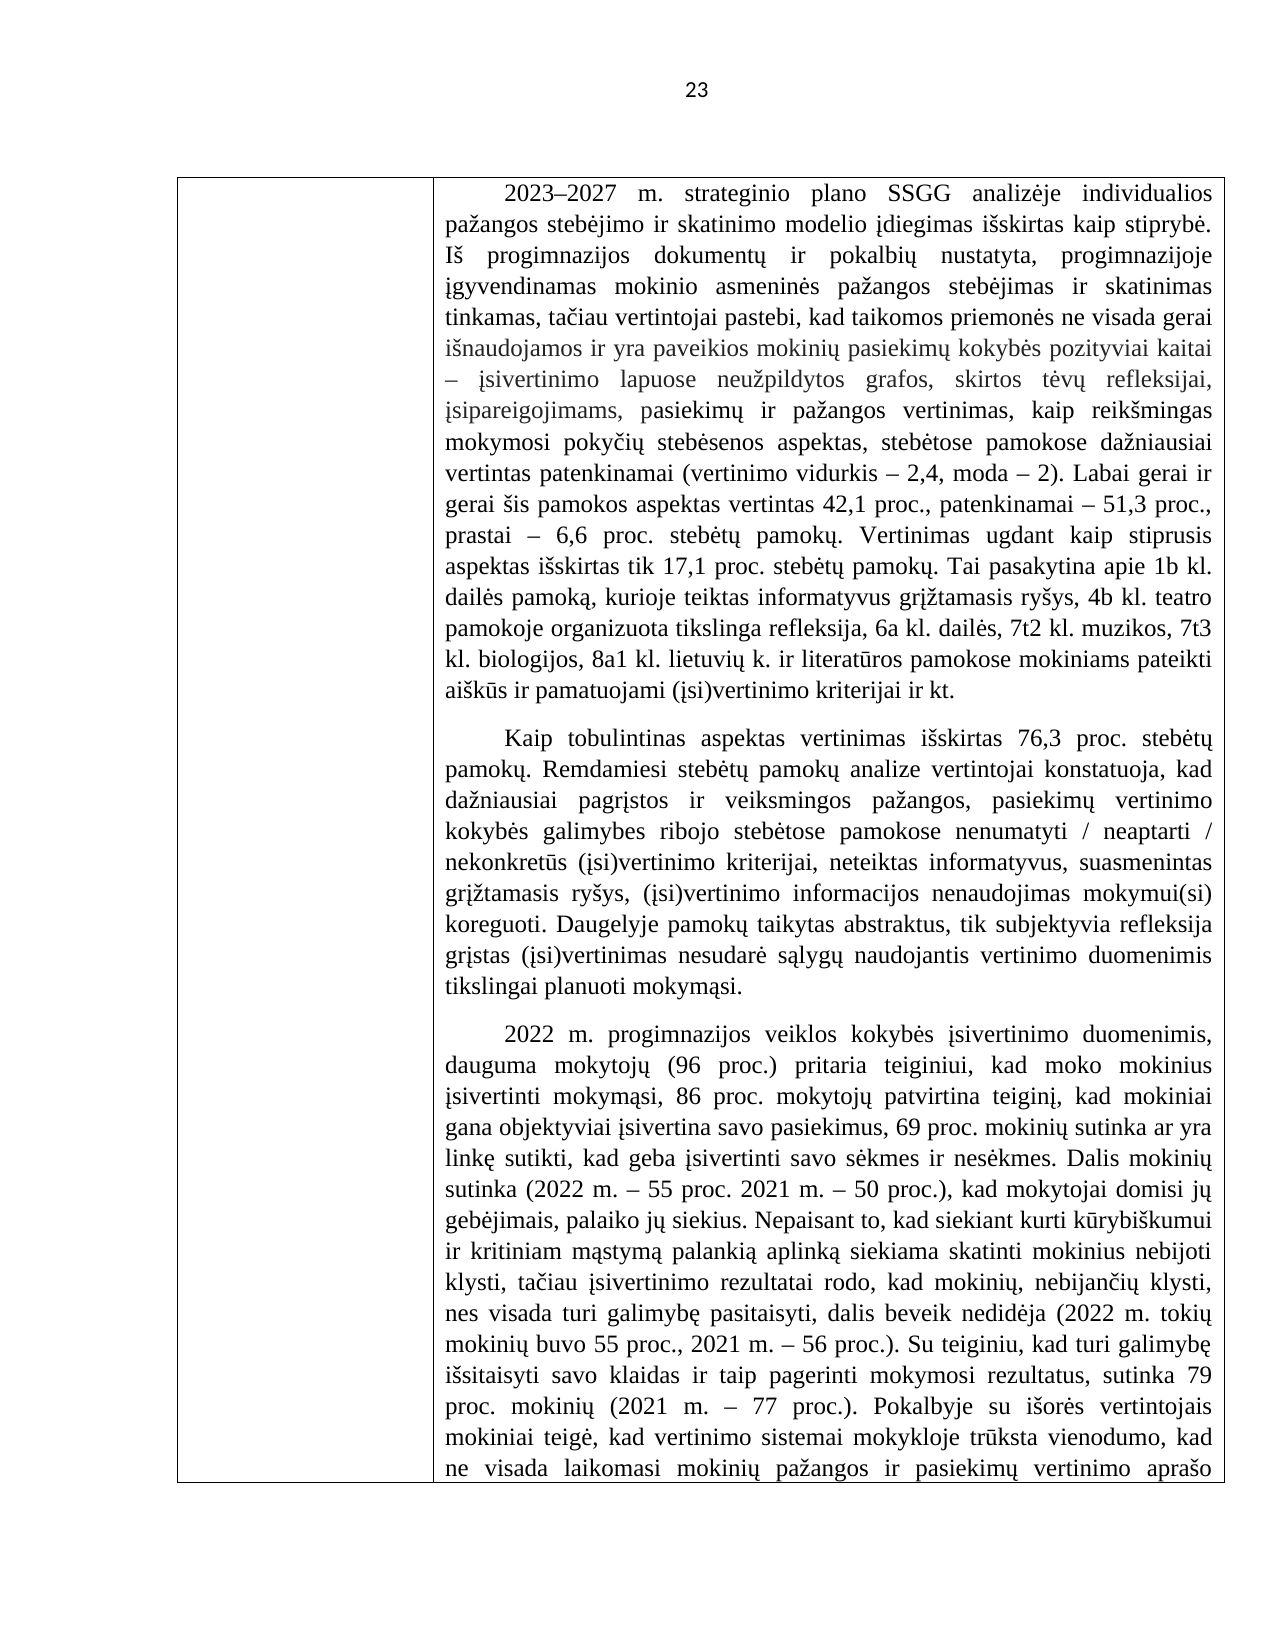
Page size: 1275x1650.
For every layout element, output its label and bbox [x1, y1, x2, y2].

table_cell [178, 178, 433, 1482]
table_cell [434, 178, 1224, 1482]
